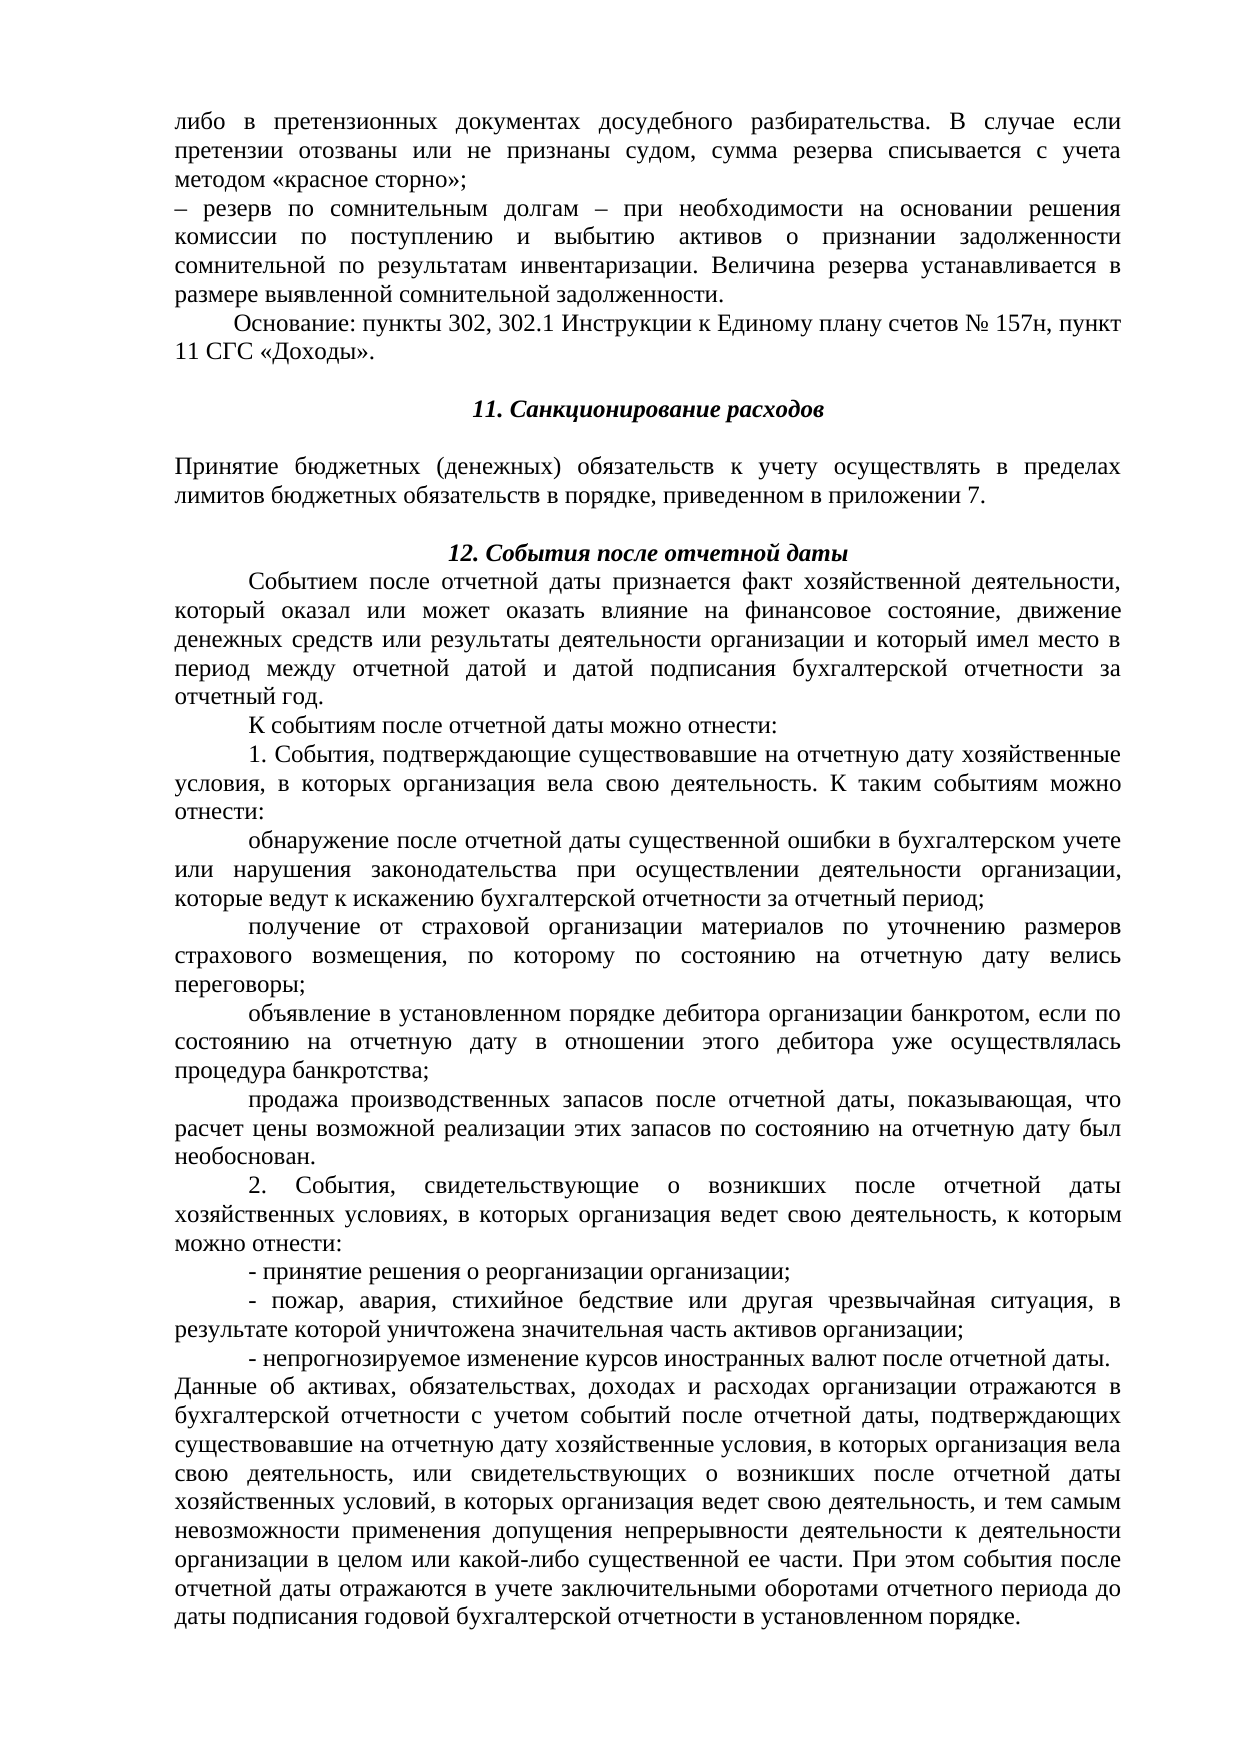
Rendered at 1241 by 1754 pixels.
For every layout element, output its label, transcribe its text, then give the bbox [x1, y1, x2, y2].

text - пожар, авария, стихийное бедствие или другая чрезвычайная ситуация, в результате которой уничтожена значительная часть активов организации; [174, 1285, 1122, 1343]
text получение от страховой организации материалов по уточнению размеров страхового возмещения, по которому по состоянию на отчетную дату велись переговоры; [174, 911, 1122, 998]
text К событиям после отчетной даты можно отнести: [174, 710, 1122, 739]
text - принятие решения о реорганизации организации; [174, 1256, 1122, 1285]
text Данные об активах, обязательствах, доходах и расходах организации отражаются в бухгалтерской отчетности с учетом событий после отчетной даты, подтверждающих существовавшие на отчетную дату хозяйственные условия, в которых организация вела свою деятельность, или свидетельствующих о возникших после отчетной даты хозяйственных условий, в которых организация ведет свою деятельность, и тем самым невозможности применения допущения непрерывности деятельности к деятельности организации в целом или какой-либо существенной ее части. При этом события после отчетной даты отражаются в учете заключительными оборотами отчетного периода до даты подписания годовой бухгалтерской отчетности в установленном порядке. [174, 1371, 1122, 1630]
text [174, 106, 1122, 308]
text 11. Санкционирование расходов [174, 394, 1122, 423]
text 12. События после отчетной даты [174, 538, 1122, 566]
text Принятие бюджетных (денежных) обязательств к учету осуществлять в пределах лимитов бюджетных обязательств в порядке, приведенном в приложении 7. [174, 451, 1122, 509]
text объявление в установленном порядке дебитора организации банкротом, если по состоянию на отчетную дату в отношении этого дебитора уже осуществлялась процедура банкротства; [174, 998, 1122, 1084]
text Основание: пункты 302, 302.1 Инструкции к Единому плану счетов № 157н, пункт 11 СГС «Доходы». [174, 308, 1122, 365]
text 1. События, подтверждающие существовавшие на отчетную дату хозяйственные условия, в которых организация вела свою деятельность. К таким событиям можно отнести: [174, 739, 1122, 825]
text Событием после отчетной даты признается факт хозяйственной деятельности, который оказал или может оказать влияние на финансовое состояние, движение денежных средств или результаты деятельности организации и который имел место в период между отчетной датой и датой подписания бухгалтерской отчетности за отчетный год. [174, 566, 1122, 710]
text - непрогнозируемое изменение курсов иностранных валют после отчетной даты. [174, 1343, 1122, 1371]
text 2. События, свидетельствующие о возникших после отчетной даты хозяйственных условиях, в которых организация ведет свою деятельность, к которым можно отнести: [174, 1170, 1122, 1256]
text продажа производственных запасов после отчетной даты, показывающая, что расчет цены возможной реализации этих запасов по состоянию на отчетную дату был необоснован. [174, 1084, 1122, 1170]
text обнаружение после отчетной даты существенной ошибки в бухгалтерском учете или нарушения законодательства при осуществлении деятельности организации, которые ведут к искажению бухгалтерской отчетности за отчетный период; [174, 825, 1122, 911]
